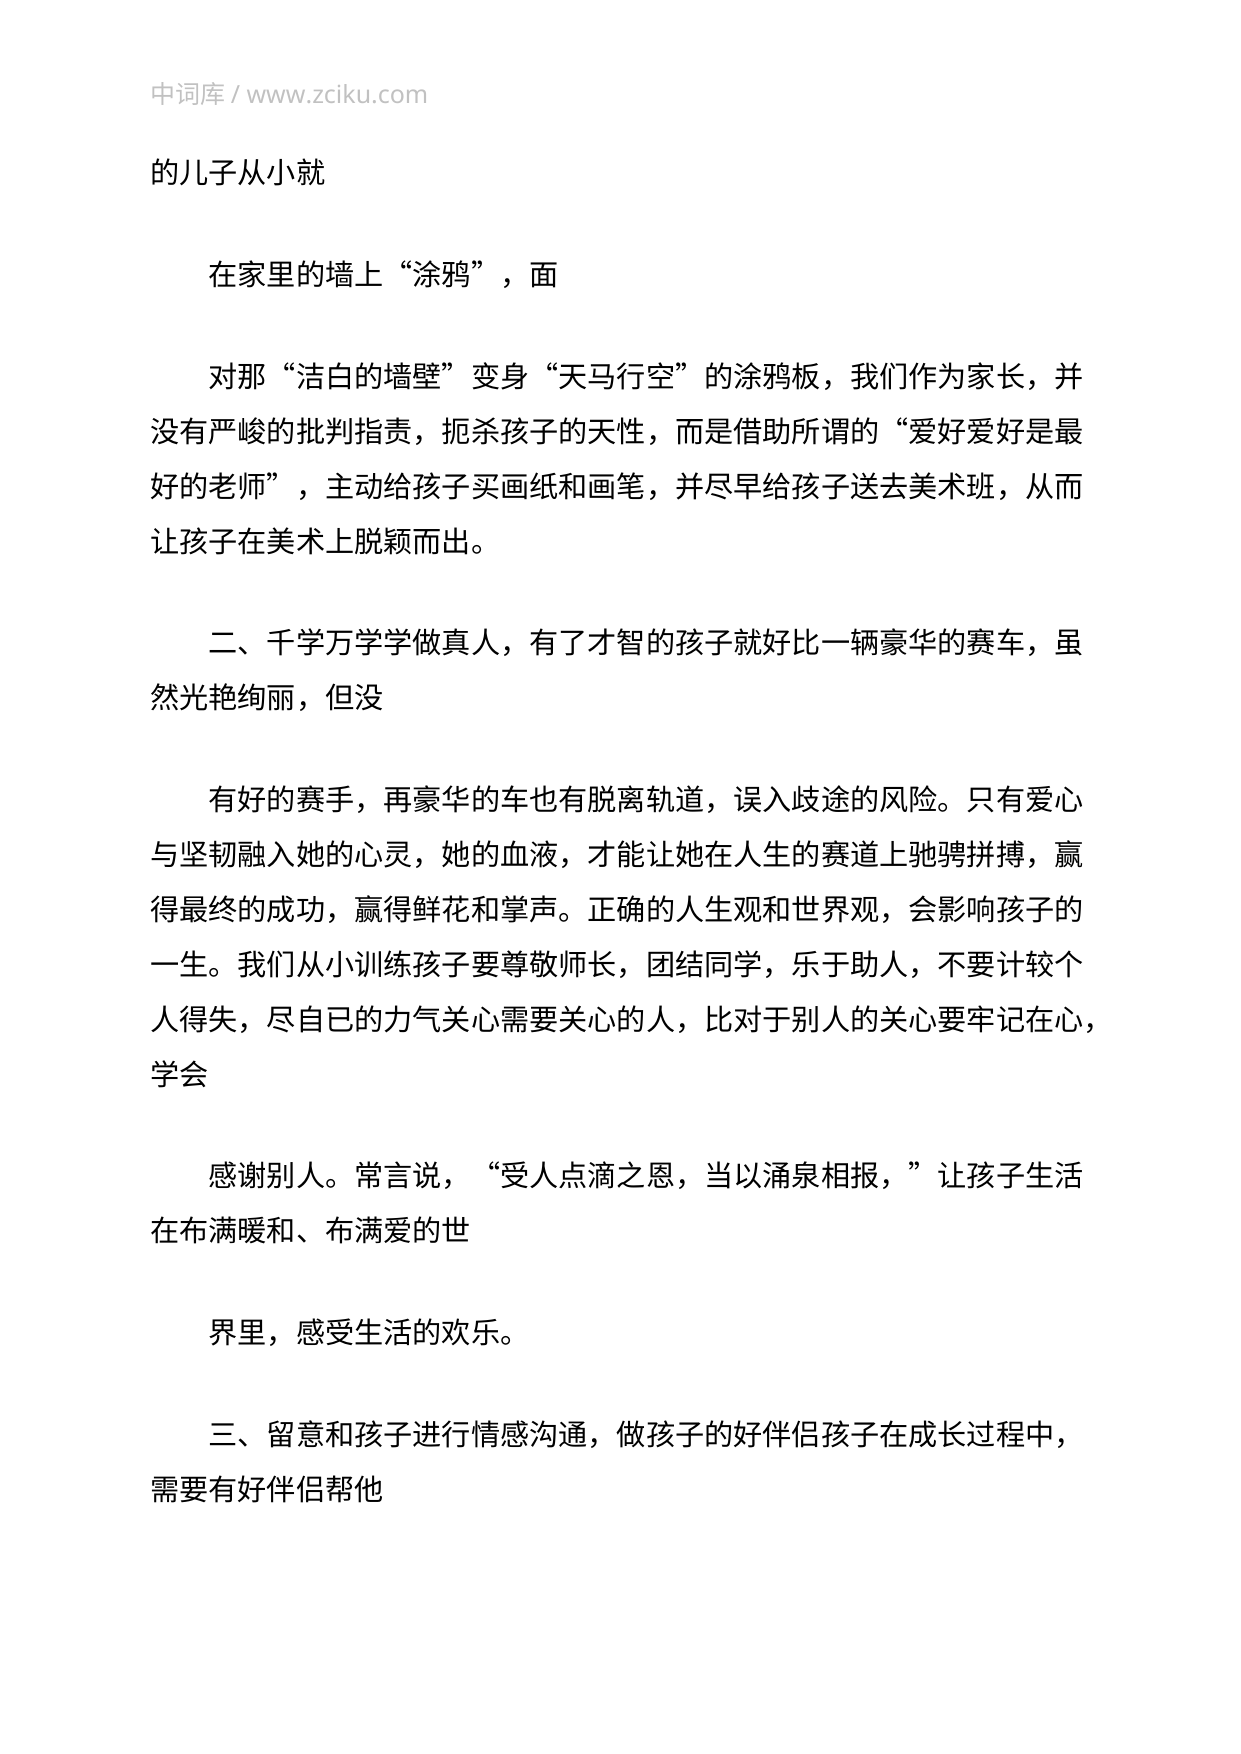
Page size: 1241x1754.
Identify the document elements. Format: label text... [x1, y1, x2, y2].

text 有好的赛手，再豪华的车也有脱离轨道，误入歧途的风险。只有爱心与坚韧融入她的心灵，她的血液，才能让她在人生的赛道上驰骋拼搏，赢得最终的成功，赢得鲜花和掌声。正确的人生观和世界观，会影响孩子的一生。我们从小训练孩子要尊敬师长，团结同学，乐于助人，不要计较个人得失，尽自已的力气关心需要关心的人，比对于别人的关心要牢记在心，学会 [150, 777, 1090, 1093]
text 在家里的墙上“涂鸦”，面 [150, 252, 1090, 294]
text 二、千学万学学做真人，有了才智的孩子就好比一辆豪华的赛车，虽然光艳绚丽，但没 [150, 620, 1090, 717]
text 对那“洁白的墙壁”变身“天马行空”的涂鸦板，我们作为家长，并没有严峻的批判指责，扼杀孩子的天性，而是借助所谓的“爱好爱好是最好的老师”，主动给孩子买画纸和画笔，并尽早给孩子送去美术班，从而让孩子在美术上脱颖而出。 [150, 353, 1090, 561]
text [150, 150, 1090, 192]
text 界里，感受生活的欢乐。 [150, 1309, 1090, 1352]
text 感谢别人。常言说，“受人点滴之恩，当以涌泉相报，”让孩子生活在布满暖和、布满爱的世 [150, 1153, 1090, 1250]
text 三、留意和孩子进行情感沟通，做孩子的好伴侣孩子在成长过程中，需要有好伴侣帮他 [150, 1411, 1090, 1508]
